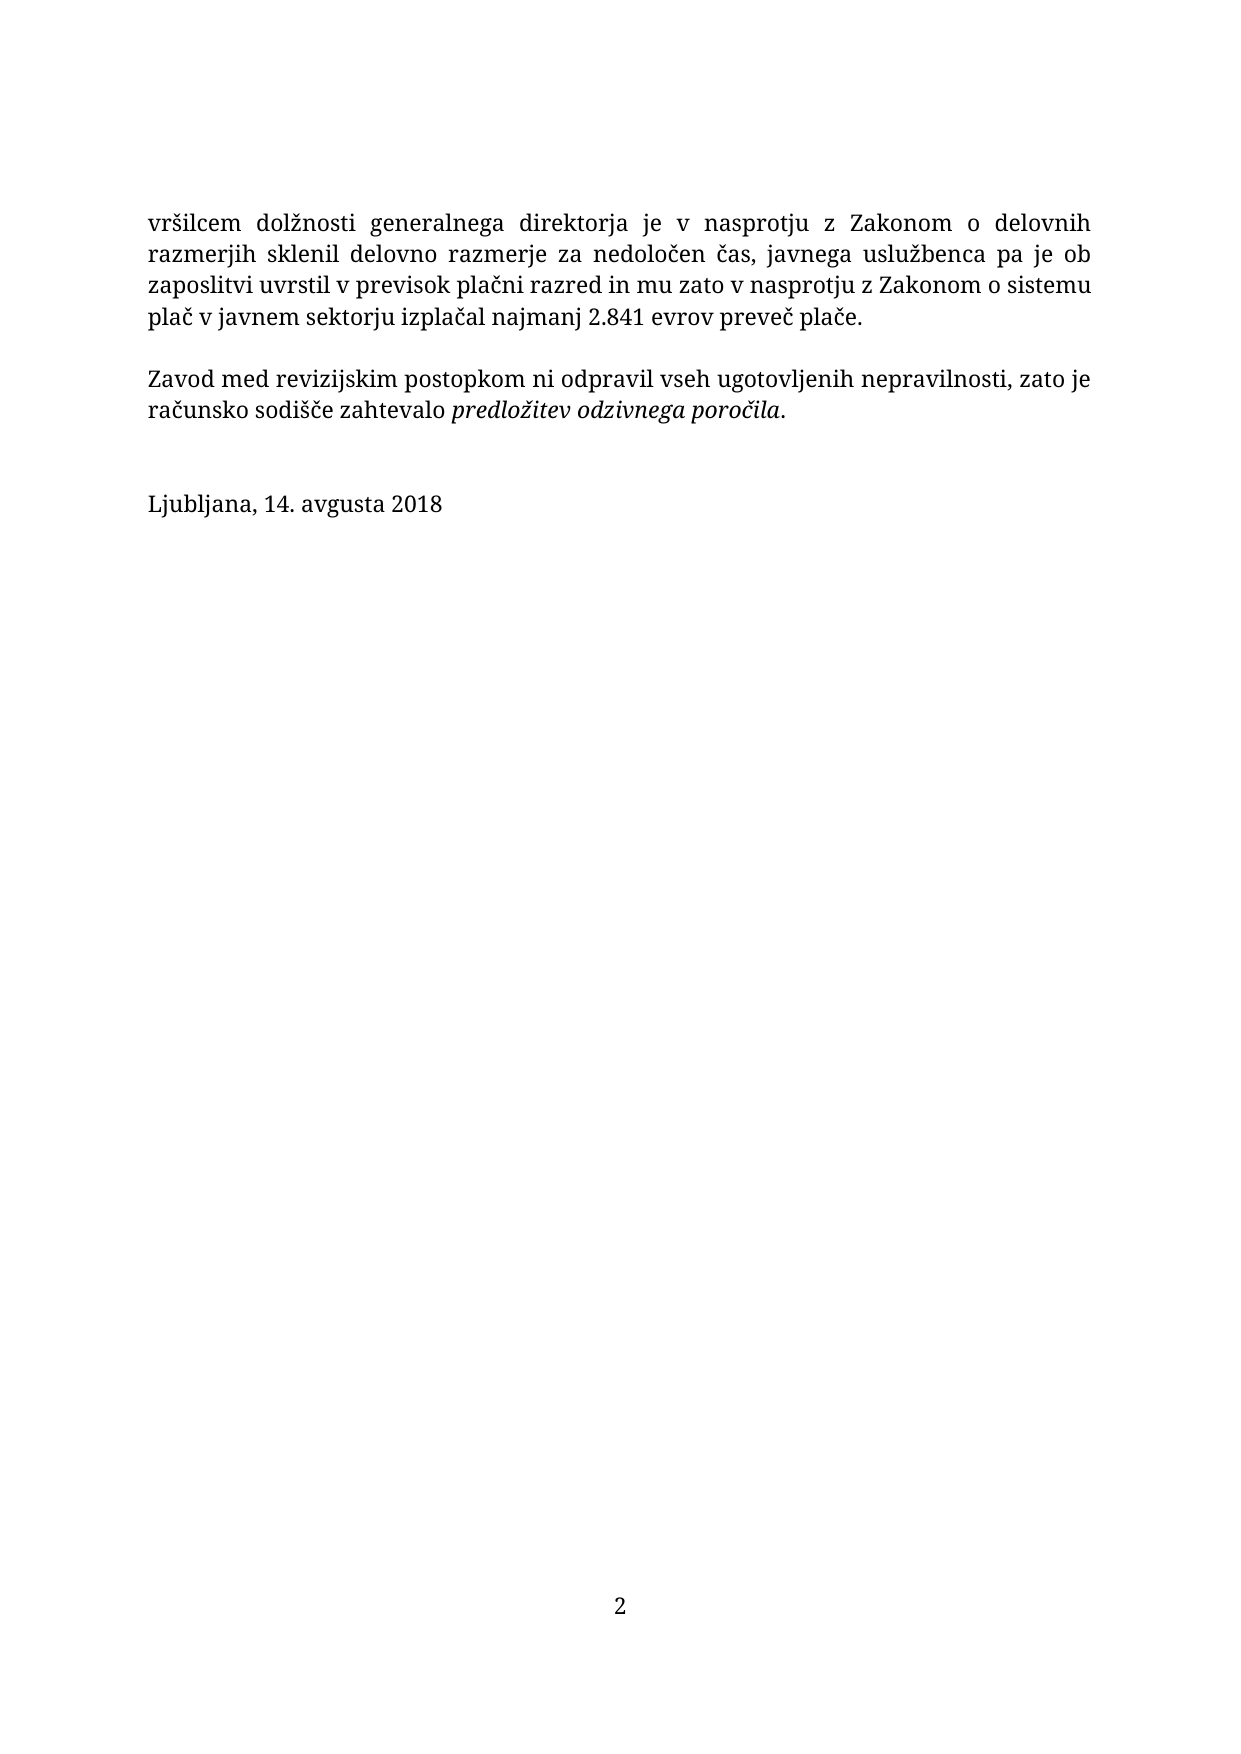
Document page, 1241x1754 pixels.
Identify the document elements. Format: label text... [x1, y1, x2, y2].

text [148, 207, 1092, 332]
text Ljubljana, 14. avgusta 2018 [148, 488, 1092, 519]
text Zavod med revizijskim postopkom ni odpravil vseh ugotovljenih nepravilnosti, zato je računsko sodišče zahtevalo predložitev odzivnega poročila. [148, 363, 1092, 426]
